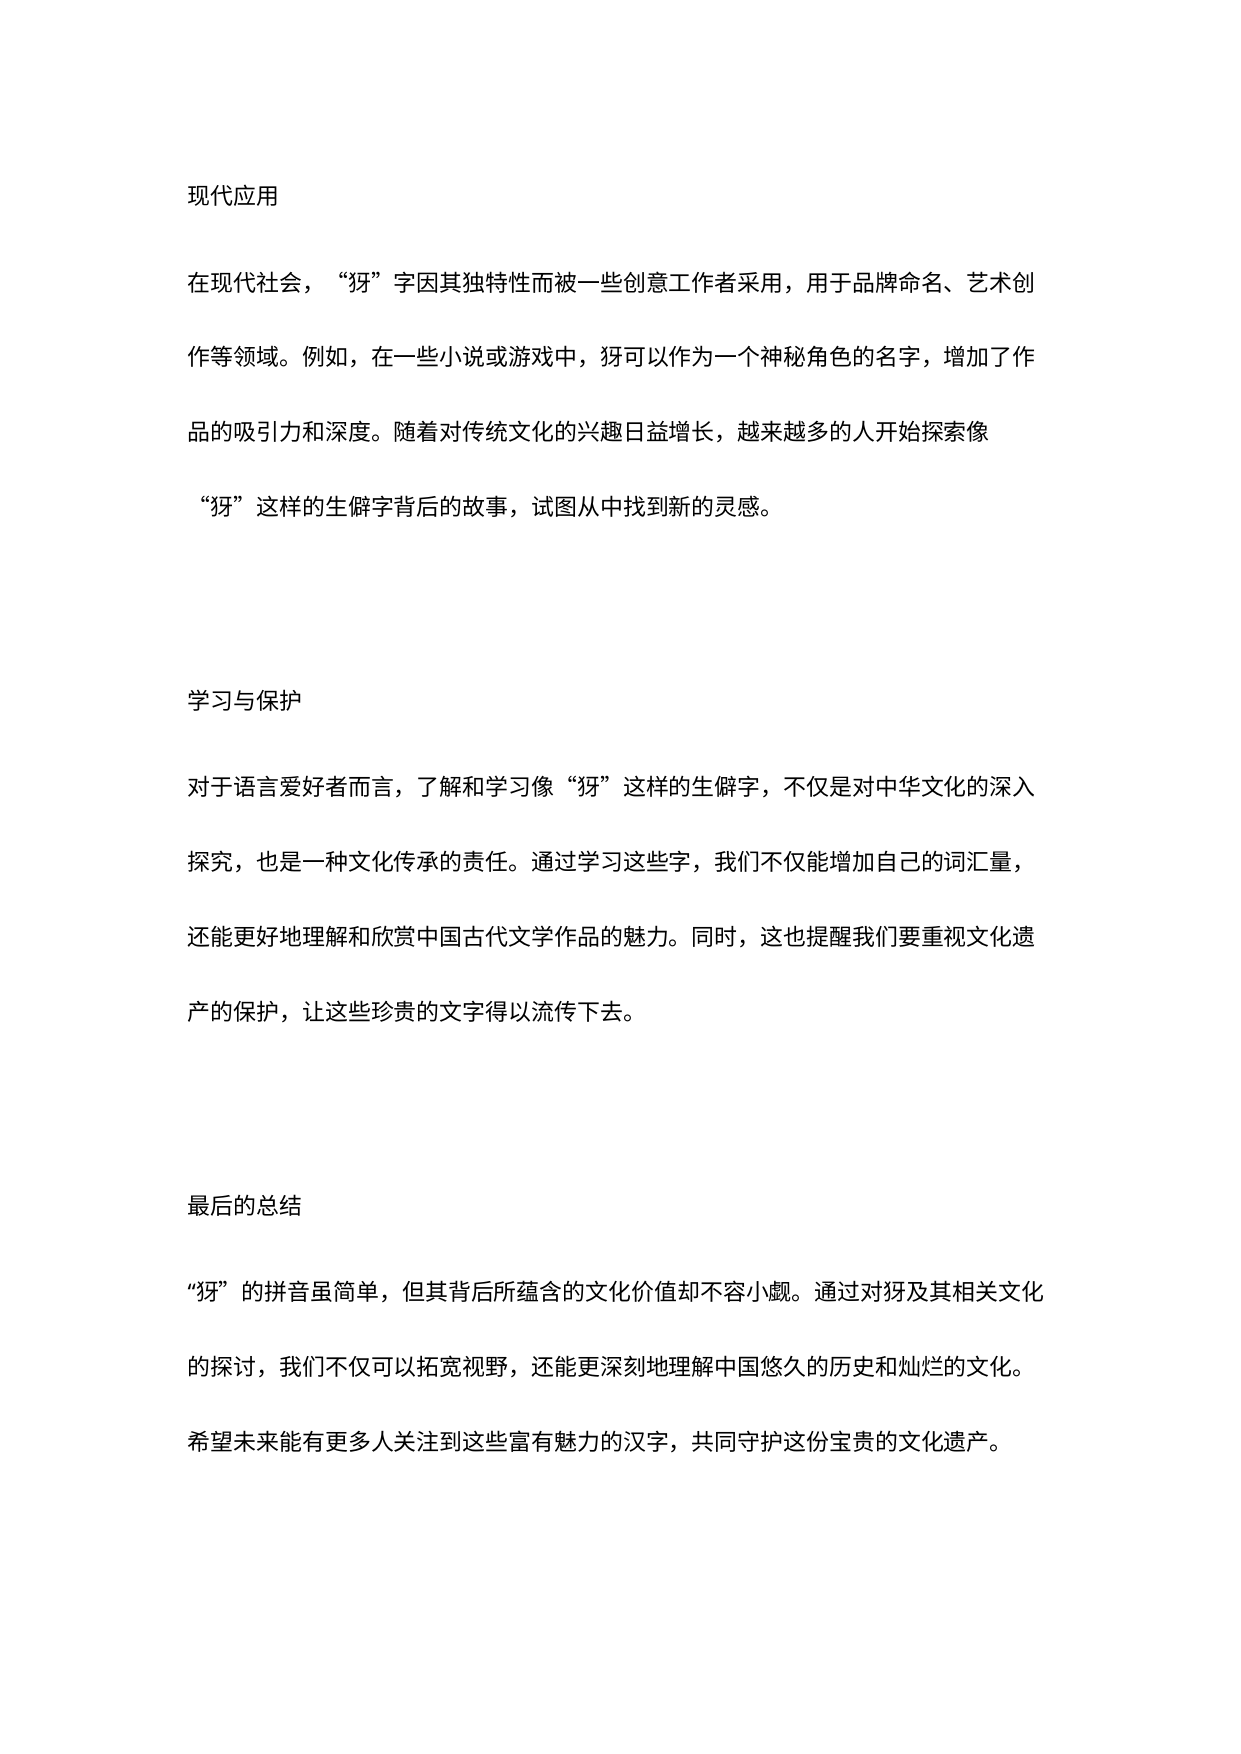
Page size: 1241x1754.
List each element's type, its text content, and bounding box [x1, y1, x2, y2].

text 在现代社会，“犽”字因其独特性而被一些创意工作者采用，用于品牌命名、艺术创作等领域。例如，在一些小说或游戏中，犽可以作为一个神秘角色的名字，增加了作品的吸引力和深度。随着对传统文化的兴趣日益增长，越来越多的人开始探索像“犽”这样的生僻字背后的故事，试图从中找到新的灵感。 [187, 248, 1053, 538]
text 现代应用 [187, 162, 1053, 227]
text 对于语言爱好者而言，了解和学习像“犽”这样的生僻字，不仅是对中华文化的深入探究，也是一种文化传承的责任。通过学习这些字，我们不仅能增加自己的词汇量，还能更好地理解和欣赏中国古代文学作品的魅力。同时，这也提醒我们要重视文化遗产的保护，让这些珍贵的文字得以流传下去。 [187, 753, 1053, 1042]
text “犽”的拼音虽简单，但其背后所蕴含的文化价值却不容小觑。通过对犽及其相关文化的探讨，我们不仅可以拓宽视野，还能更深刻地理解中国悠久的历史和灿烂的文化。希望未来能有更多人关注到这些富有魅力的汉字，共同守护这份宝贵的文化遗产。 [187, 1258, 1053, 1473]
text 学习与保护 [187, 667, 1053, 732]
text 最后的总结 [187, 1172, 1053, 1237]
